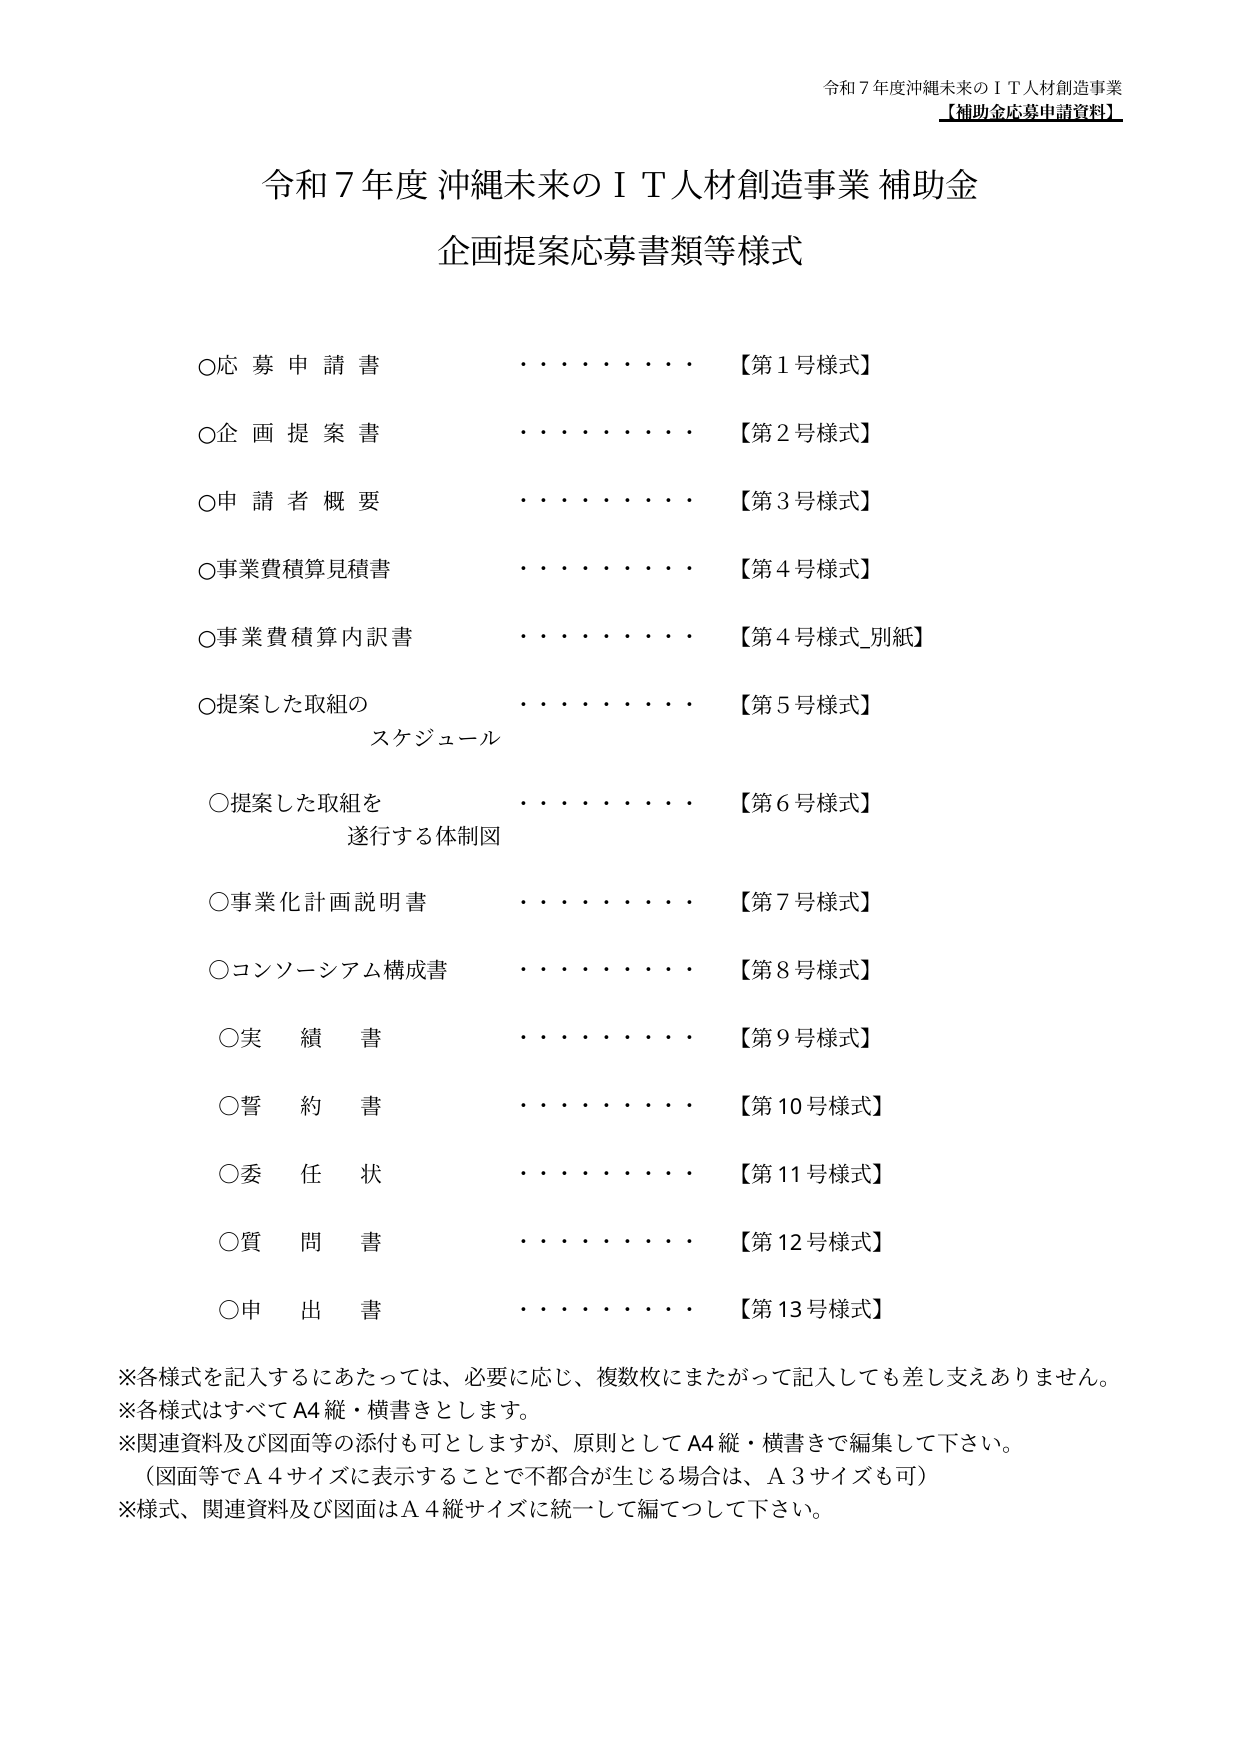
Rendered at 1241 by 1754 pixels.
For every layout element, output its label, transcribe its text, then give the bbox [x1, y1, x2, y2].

table_header ・・・・・・・・・ [508, 1224, 723, 1259]
text ※様式、関連資料及び図面はＡ４縦サイズに統一して編てつして下さい。 [118, 1492, 1122, 1524]
table_header ○提案した取組の スケジュール [124, 687, 507, 753]
table_header 【第３号様式】 [724, 483, 1009, 518]
text 令和年度 沖縄未来のＩＴ人材創造事業 [118, 150, 1122, 216]
text ※関連資料及び図面等の添付も可としますが、原則としてA4縦・横書きで編集して下さい。 [118, 1426, 1122, 1459]
table_header ・・・・・・・・・ [508, 483, 723, 518]
table_header ・・・・・・・・・ [508, 786, 723, 852]
text ※各様式を記入するにあたっては、必要に応じ、複数枚にまたがって記入しても差し支えありません。 [118, 1360, 1122, 1393]
table_header ・・・・・・・・・ [508, 551, 723, 586]
table_header [124, 619, 507, 654]
table_header ・・・・・・・・・ [508, 1088, 723, 1123]
table_header 【第８号様式】 [724, 953, 1009, 987]
table_header ○委任状 [124, 1156, 507, 1191]
table_header ・・・・・・・・・ [508, 953, 723, 987]
table_header ○申請者概要 [124, 483, 507, 518]
table_header ○事業化計画説明書 [124, 885, 507, 919]
table_header 【第13号様式】 [724, 1292, 1009, 1327]
table_header ○申出書 [124, 1292, 507, 1327]
table_header ・・・・・・・・・ [508, 1292, 723, 1327]
table_header ・・・・・・・・・ [508, 1156, 723, 1191]
table_header 【第11号様式】 [724, 1156, 1009, 1191]
table_header ・・・・・・・・・ [508, 1020, 723, 1055]
table_header 【第５号様式】 [724, 687, 1009, 753]
table_header 【第６号様式】 [724, 786, 1009, 852]
table_header 【第12号様式】 [724, 1224, 1009, 1259]
text ※各様式はすべてA4縦・横書きとします。 [118, 1393, 1122, 1426]
table_header ・・・・・・・・・ [508, 687, 723, 753]
table_header 【第10号様式】 [724, 1088, 1009, 1123]
table_header 【第４号様式】 [724, 551, 1009, 586]
table_header 【第２号様式】 [724, 415, 1009, 450]
table_header ・・・・・・・・・ [508, 415, 723, 450]
table_header ・・・・・・・・・ [508, 348, 723, 382]
table_header 【第１号様式】 [724, 348, 1009, 382]
table_header [508, 619, 723, 654]
table_header ○事業費積算書 [124, 551, 507, 586]
table_header 【第７号様式】 [724, 885, 1009, 919]
table_header [724, 619, 1009, 654]
table_header ・・・・・・・・・ [508, 885, 723, 919]
table_header ○企画提案書 [124, 415, 507, 450]
table_header ○実績書 [124, 1020, 507, 1055]
table_header ○誓約書 [124, 1088, 507, 1123]
table_header 【第９号様式】 [724, 1020, 1009, 1055]
table_header ○提案した取組を 遂行する体制図 [124, 786, 507, 852]
table_header ○応募申請書 [124, 348, 507, 382]
table_header ○質問書 [124, 1224, 507, 1259]
text 企画提案応募書類等様式 [118, 216, 1122, 282]
table_header ○コンソーシアム構成書 [124, 953, 507, 987]
text （図面等でＡ４サイズに表示することで不都合が生じる場合は、Ａ３サイズも可） [133, 1459, 1122, 1492]
